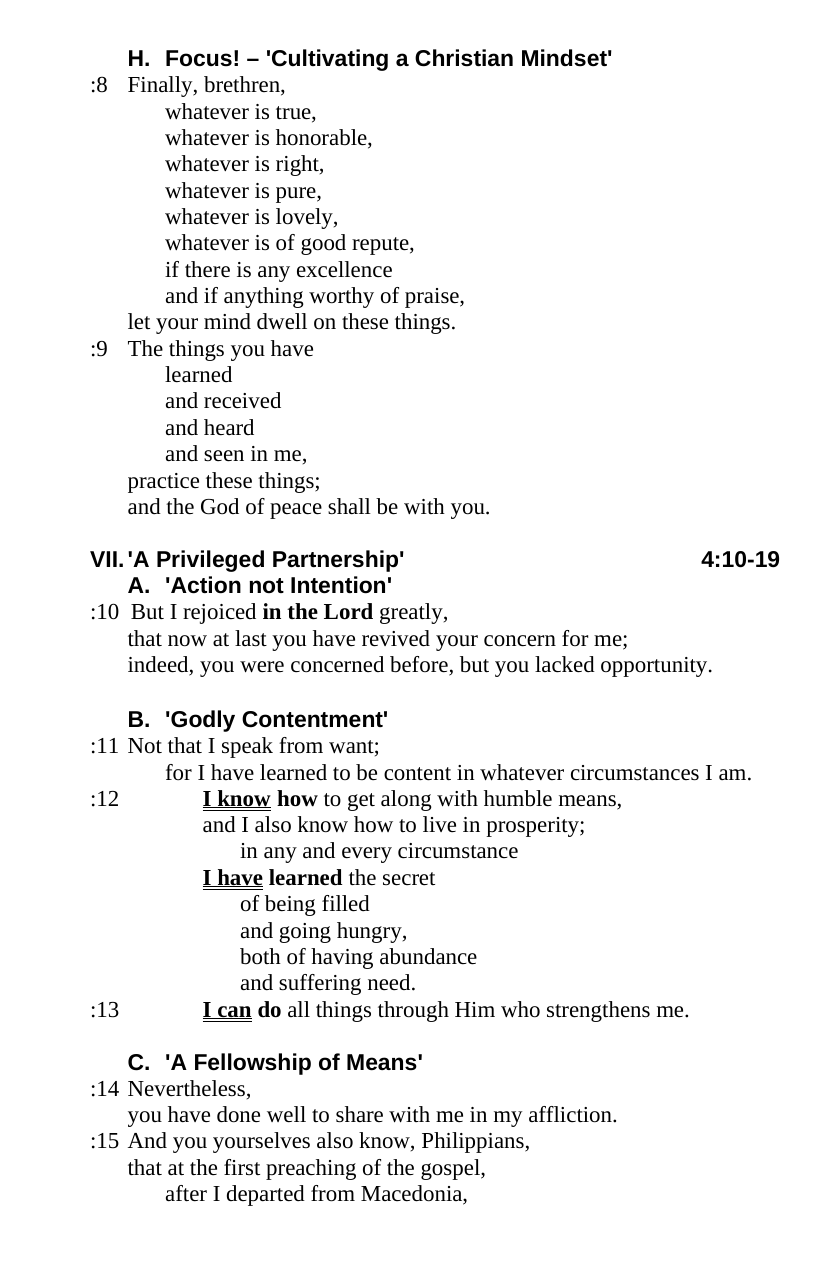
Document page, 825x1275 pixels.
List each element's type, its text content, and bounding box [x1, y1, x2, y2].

text after I departed from Macedonia, [90, 1180, 780, 1207]
text :15 And you yourselves also know, Philippians, [90, 1127, 780, 1154]
text and if anything worthy of praise, [90, 282, 780, 308]
text whatever is lovely, [90, 203, 780, 229]
text whatever is pure, [90, 177, 780, 203]
text practice these things; [90, 467, 780, 493]
text for I have learned to be content in whatever circumstances I am. [90, 758, 780, 785]
text indeed, you were concerned before, but you lacked opportunity. [90, 651, 780, 677]
text I have learned the secret [90, 864, 780, 890]
text whatever is true, [90, 98, 780, 124]
text in any and every circumstance [90, 838, 780, 864]
text :9 The things you have [90, 335, 780, 361]
text :11 Not that I speak from want; [90, 732, 780, 758]
text let your mind dwell on these things. [90, 308, 780, 335]
text whatever is right, [90, 150, 780, 177]
text B. 'Godly Contentment' [127, 706, 780, 732]
text whatever is honorable, [90, 124, 780, 150]
text and suffering need. [90, 969, 780, 996]
text that at the first preaching of the gospel, [90, 1154, 780, 1180]
text learned [90, 361, 780, 388]
text and received [90, 388, 780, 414]
text C. 'A Fellowship of Means' [90, 1048, 780, 1075]
text you have done well to share with me in my affliction. [90, 1101, 780, 1127]
text :8 Finally, brethren, [90, 71, 780, 98]
text :12 I know how to get along with humble means, [90, 785, 780, 811]
text and seen in me, [90, 440, 780, 467]
text if there is any excellence [90, 256, 780, 282]
text and heard [90, 414, 780, 440]
text whatever is of good repute, [90, 229, 780, 256]
text that now at last you have revived your concern for me; [90, 625, 780, 651]
text VII. 'A Privileged Partnership' 4:10-19 [90, 546, 780, 572]
text :13 I can do all things through Him who strengthens me. [90, 996, 780, 1022]
text :14 Nevertheless, [90, 1075, 780, 1101]
text and the God of peace shall be with you. [90, 493, 780, 519]
text :10 But I rejoiced in the Lord greatly, [90, 598, 780, 625]
text H. Focus! – 'Cultivating a Christian Mindset' [127, 45, 780, 71]
text A. 'Action not Intention' [127, 572, 780, 598]
text of being filled [90, 890, 780, 917]
text both of having abundance [90, 943, 780, 969]
text and I also know how to live in prosperity; [90, 811, 780, 838]
text and going hungry, [90, 917, 780, 943]
